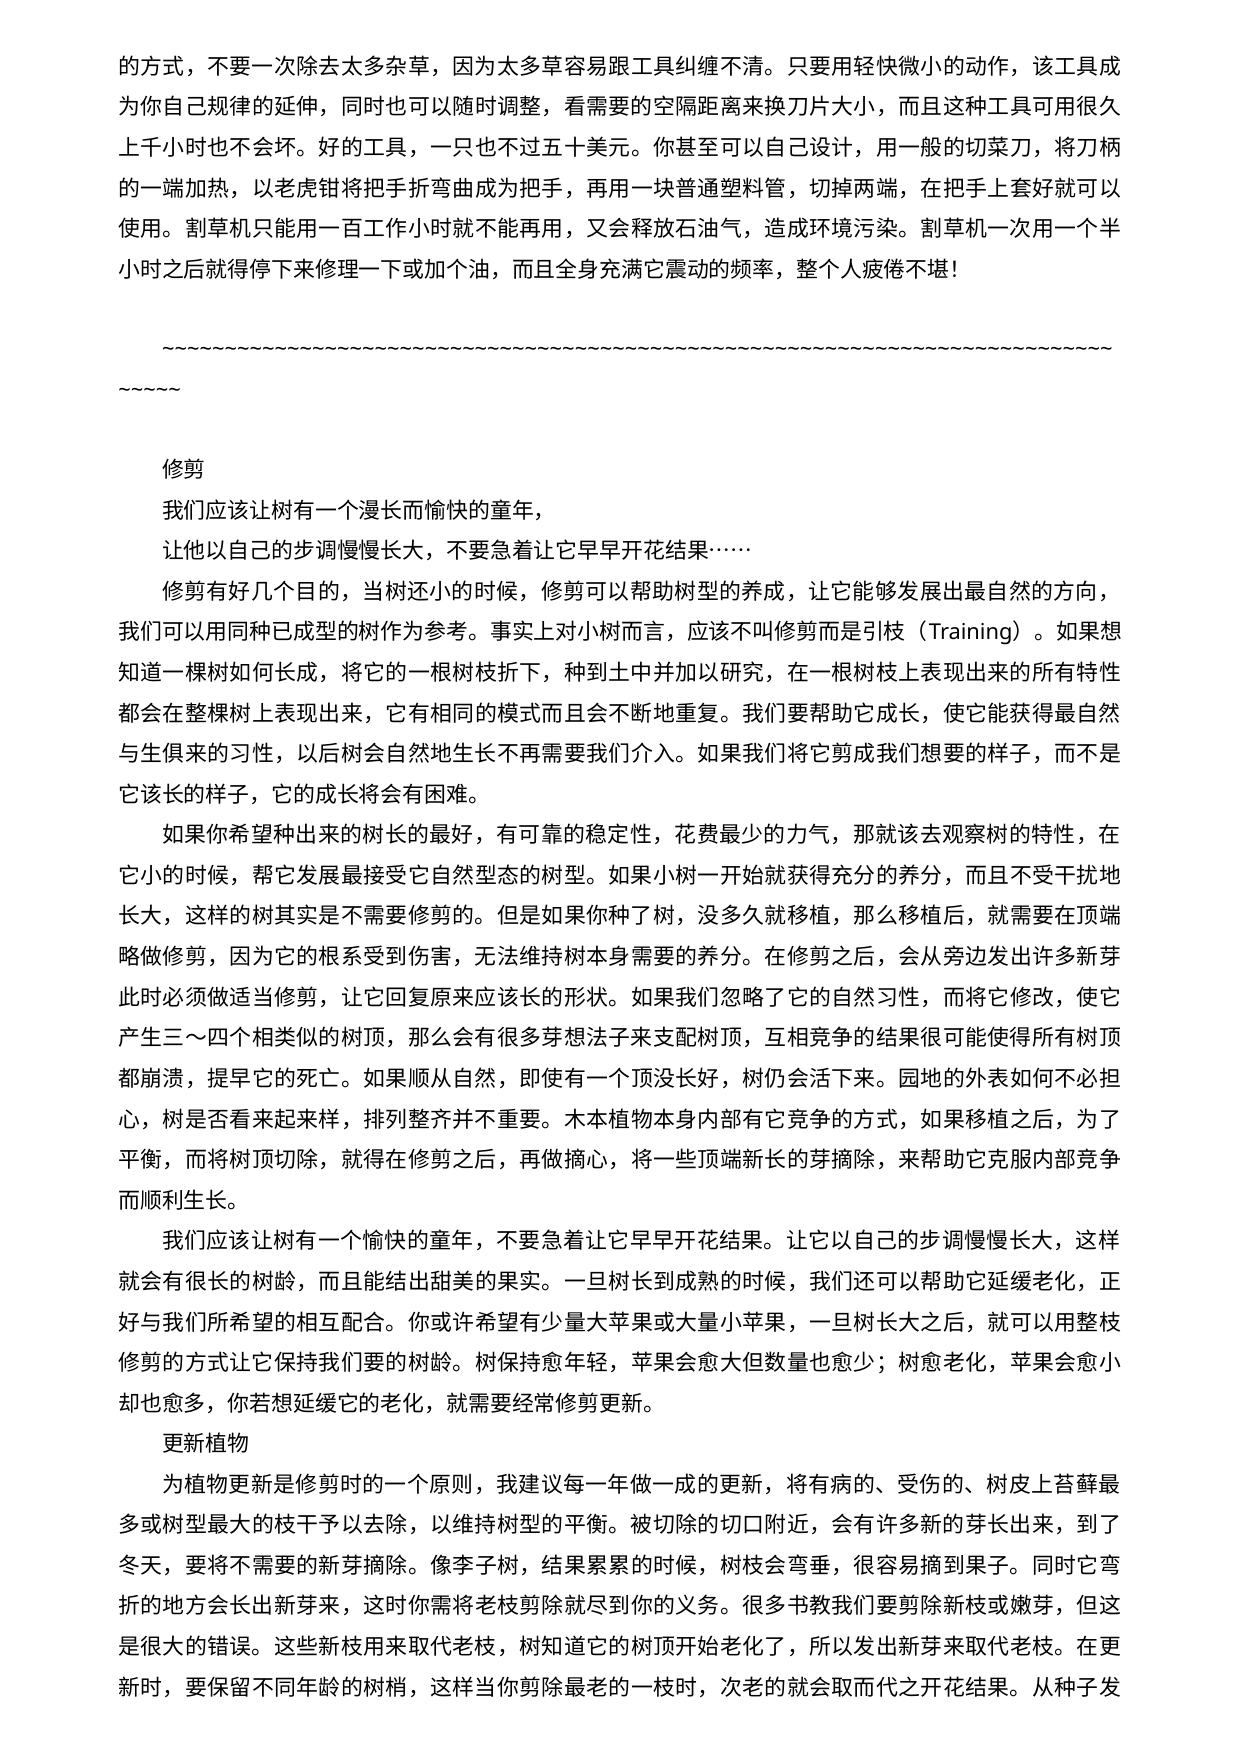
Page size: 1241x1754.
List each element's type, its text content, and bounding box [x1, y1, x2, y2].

text ~~~~~~~~~~~~~~~~~~~~~~~~~~~~~~~~~~~~~~~~~~~~~~~~~~~~~~~~~~~~~~~~~~~~~~~~~~~~~~~~~ [118, 332, 1122, 405]
text 我们应该让树有一个漫长而愉快的童年， [118, 492, 1122, 525]
text 修剪 [118, 452, 1122, 484]
text 更新植物 [118, 1426, 1122, 1458]
text 修剪有好几个目的，当树还小的时候，修剪可以帮助树型的养成，让它能够发展出最自然的方向，我们可以用同种已成型的树作为参考。事实上对小树而言，应该不叫修剪而是引枝（Training）。如果想知道一棵树如何长成，将它的一根树枝折下，种到土中并加以研究，在一根树枝上表现出来的所有特性，都会在整棵树上表现出来，它有相同的模式而且会不断地重复。我们要帮助它成长，使它能获得最自然、与生俱来的习性，以后树会自然地生长不再需要我们介入。如果我们将它剪成我们想要的样子，而不是它该长的样子，它的成长将会有困难。 [118, 573, 1122, 809]
text 如果你希望种出来的树长的最好，有可靠的稳定性，花费最少的力气，那就该去观察树的特性，在它小的时候，帮它发展最接受它自然型态的树型。如果小树一开始就获得充分的养分，而且不受干扰地长大，这样的树其实是不需要修剪的。但是如果你种了树，没多久就移植，那么移植后，就需要在顶端略做修剪，因为它的根系受到伤害，无法维持树本身需要的养分。在修剪之后，会从旁边发出许多新芽，此时必须做适当修剪，让它回复原来应该长的形状。如果我们忽略了它的自然习性，而将它修改，使它产生三～四个相类似的树顶，那么会有很多芽想法子来支配树顶，互相竞争的结果很可能使得所有树顶都崩溃，提早它的死亡。如果顺从自然，即使有一个顶没长好，树仍会活下来。园地的外表如何不必担心，树是否看来起来样，排列整齐并不重要。木本植物本身内部有它竞争的方式，如果移植之后，为了平衡，而将树顶切除，就得在修剪之后，再做摘心，将一些顶端新长的芽摘除，来帮助它克服内部竞争而顺利生长。 [118, 817, 1122, 1215]
text 让他以自己的步调慢慢长大，不要急着让它早早开花结果…… [118, 533, 1122, 565]
text 我们应该让树有一个愉快的童年，不要急着让它早早开花结果。让它以自己的步调慢慢长大，这样就会有很长的树龄，而且能结出甜美的果实。一旦树长到成熟的时候，我们还可以帮助它延缓老化，正好与我们所希望的相互配合。你或许希望有少量大苹果或大量小苹果，一旦树长大之后，就可以用整枝修剪的方式让它保持我们要的树龄。树保持愈年轻，苹果会愈大但数量也愈少；树愈老化，苹果会愈小却也愈多，你若想延缓它的老化，就需要经常修剪更新。 [118, 1223, 1122, 1418]
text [118, 48, 1122, 284]
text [118, 1466, 1122, 1702]
